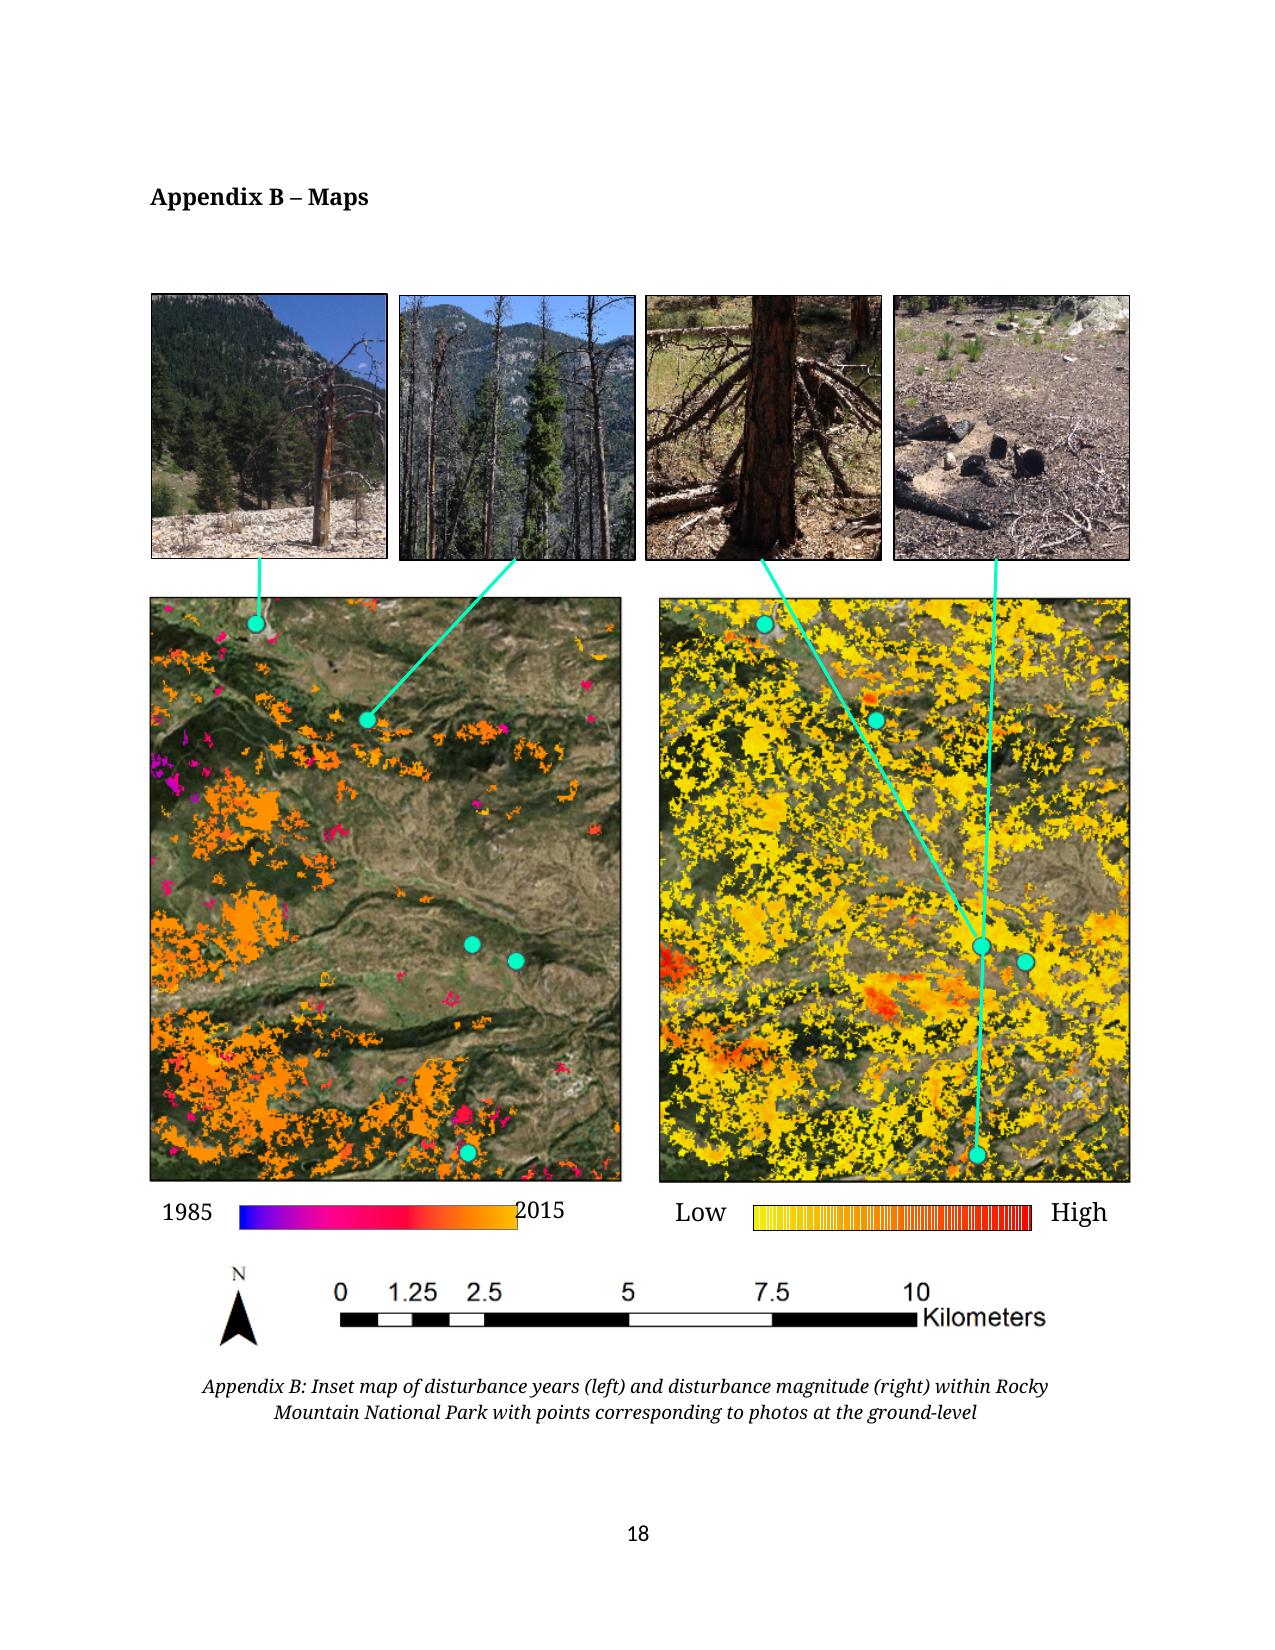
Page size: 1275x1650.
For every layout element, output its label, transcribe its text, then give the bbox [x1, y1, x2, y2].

picture [139, 578, 1140, 1352]
picture [895, 296, 1129, 559]
picture [647, 296, 881, 559]
picture [400, 296, 634, 559]
text Appendix B – Maps [150, 181, 1125, 212]
picture [152, 295, 386, 558]
